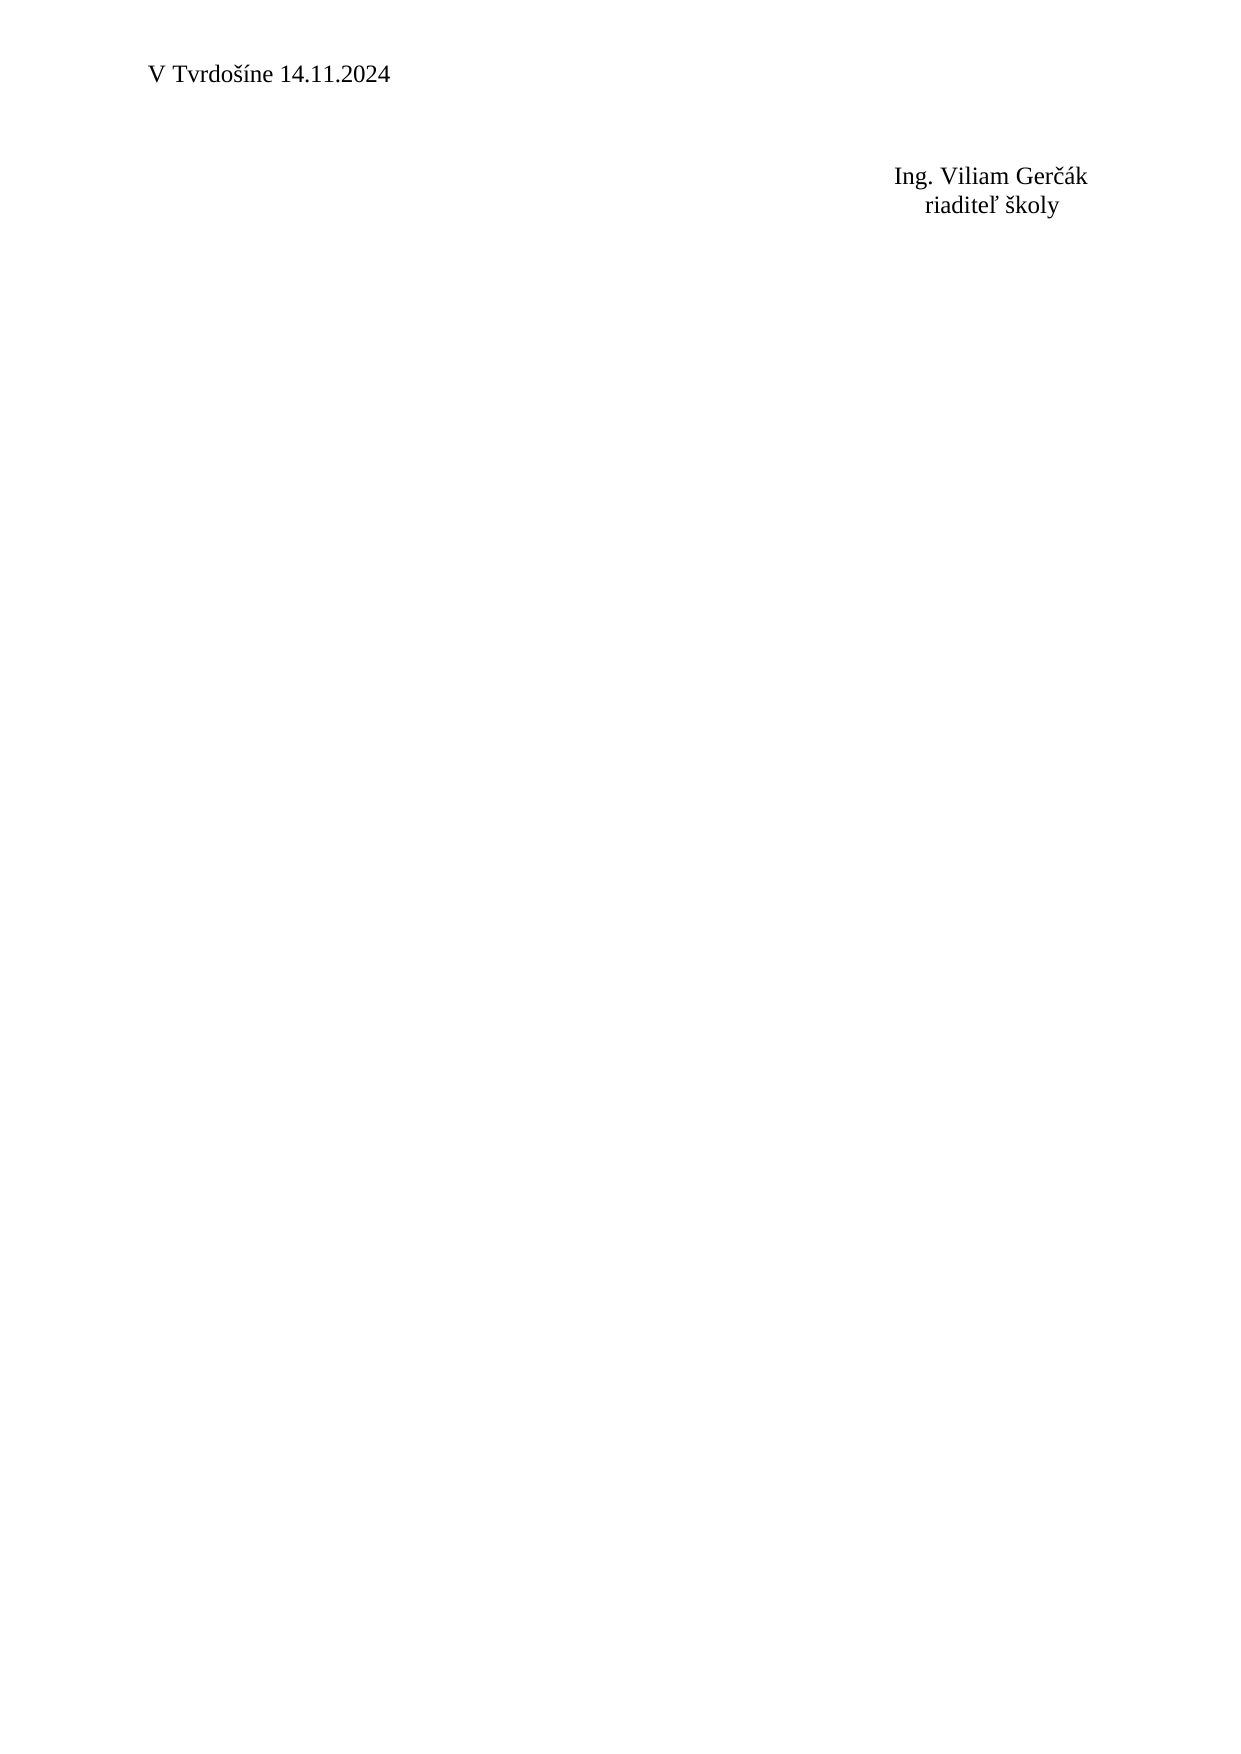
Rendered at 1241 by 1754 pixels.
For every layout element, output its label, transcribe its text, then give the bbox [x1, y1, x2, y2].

text Ing. Viliam Gerčák riaditeľ školy [894, 161, 1151, 218]
text V Tvrdošíne 14.11.2024 [148, 59, 398, 88]
